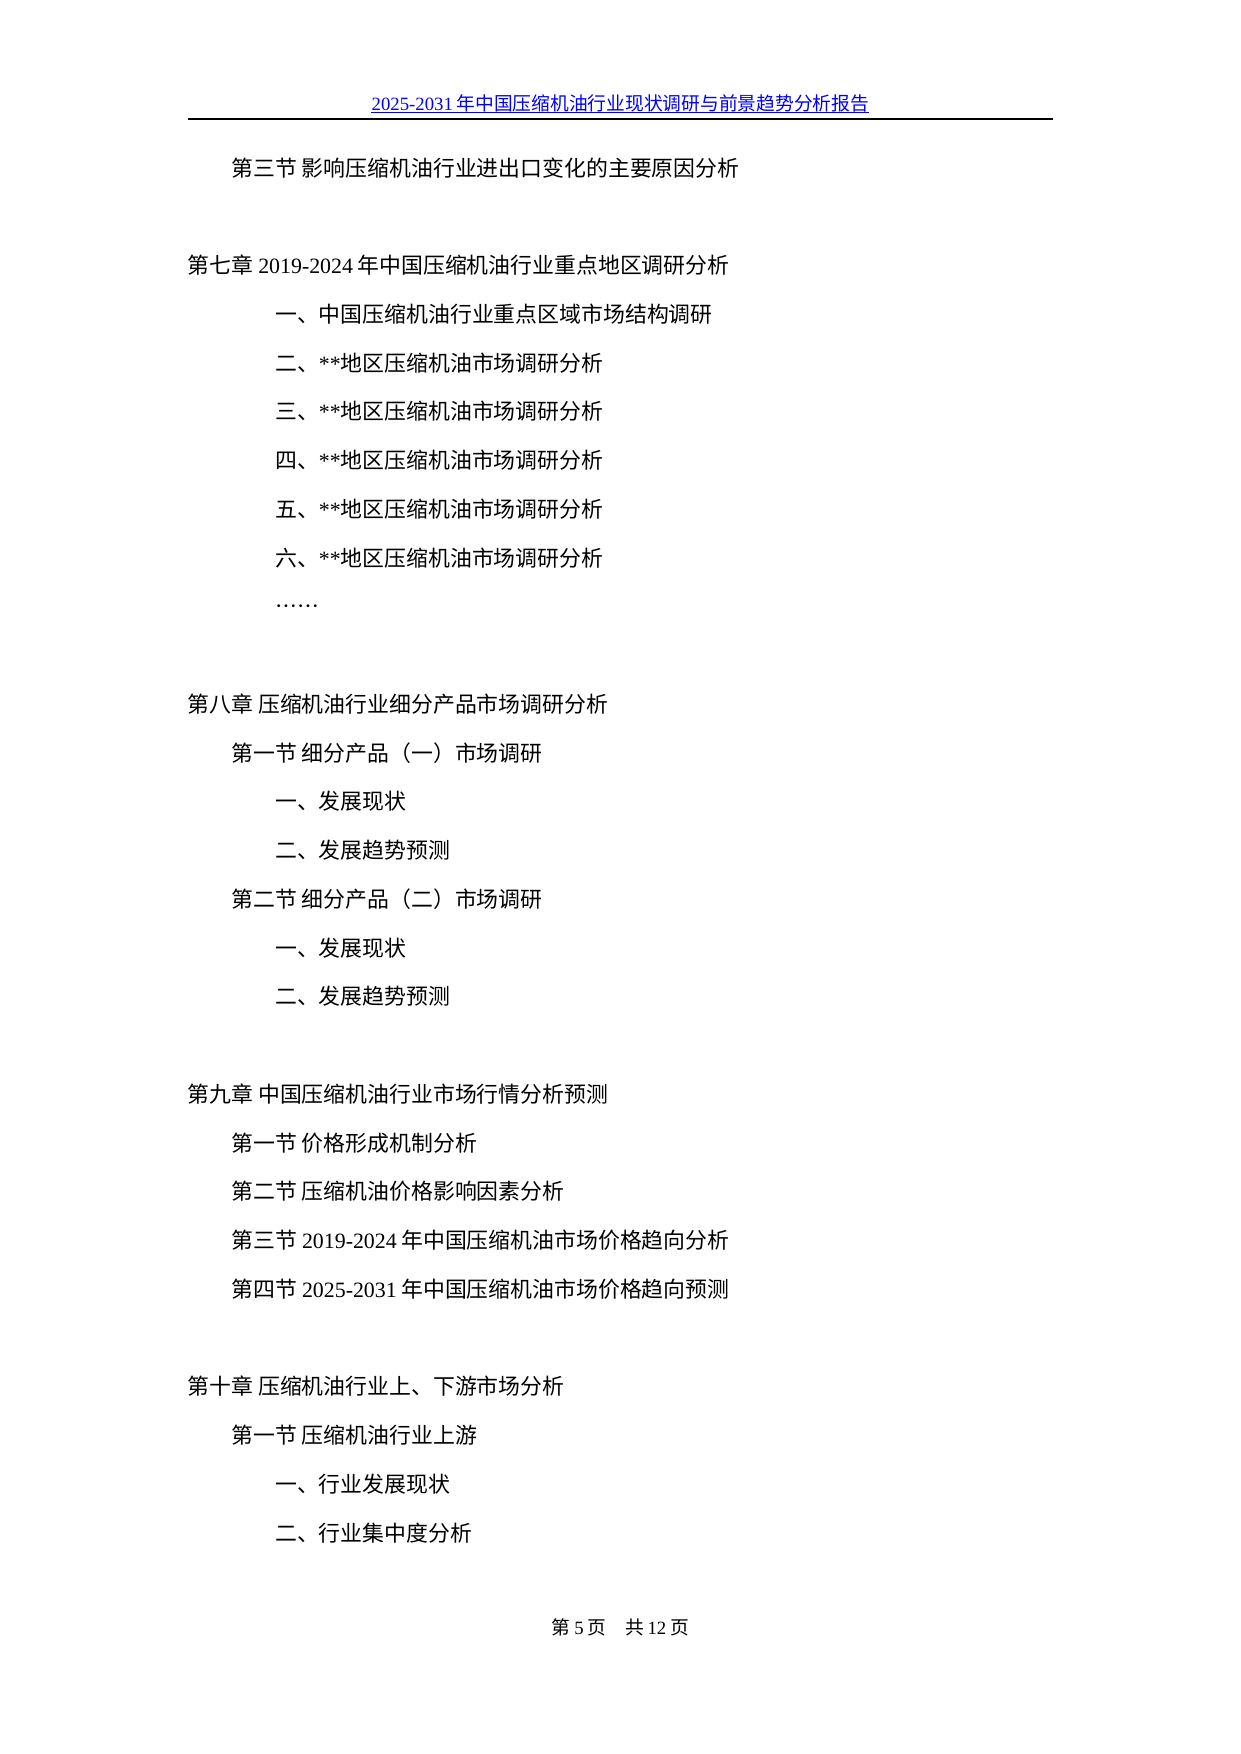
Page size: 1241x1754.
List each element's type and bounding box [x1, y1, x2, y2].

text [187, 150, 1053, 1548]
